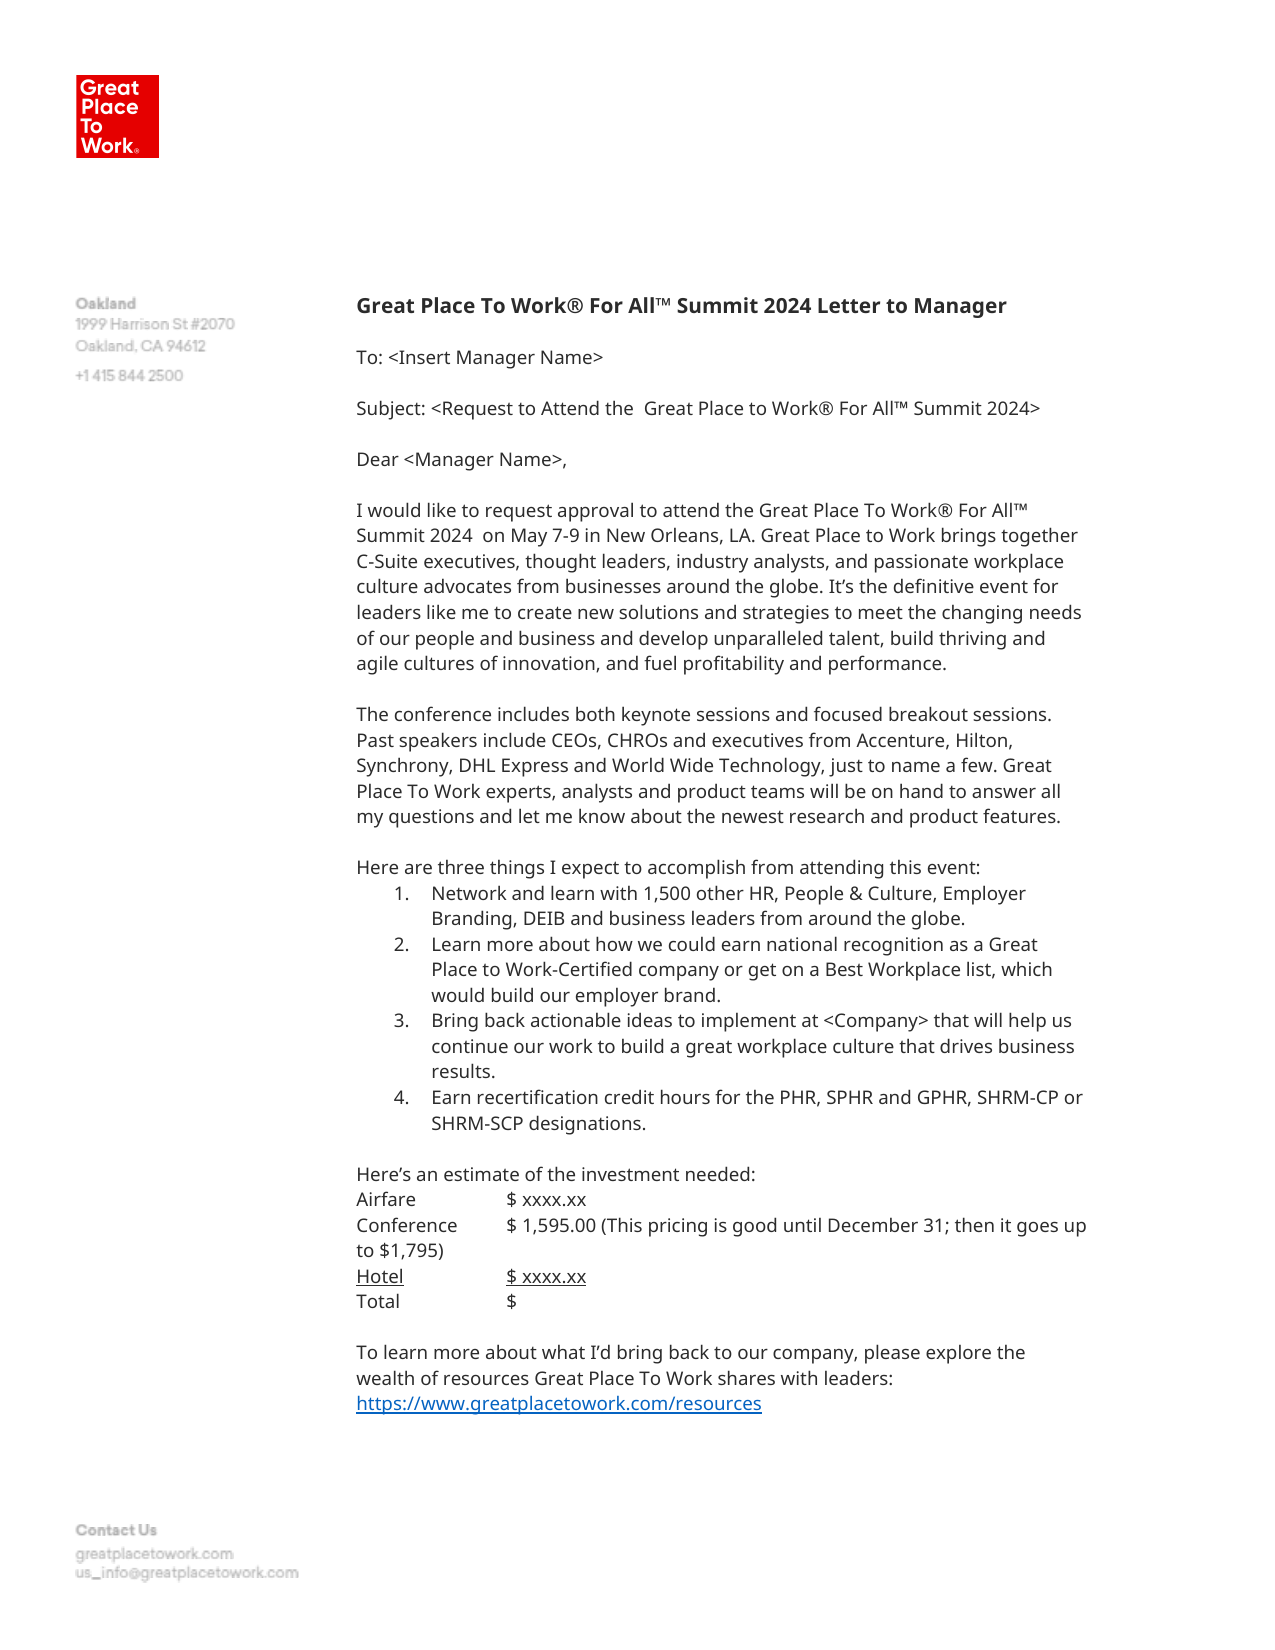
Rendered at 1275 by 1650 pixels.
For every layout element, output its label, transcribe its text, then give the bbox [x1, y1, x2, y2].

text To learn more about what I’d bring back to our company, please explore the wealth of resources Great Place To Work shares with leaders: https://www.greatplacetowork.com/resources [356, 1339, 1087, 1416]
text Total $ [356, 1288, 1087, 1314]
picture [76, 75, 159, 158]
text Subject: <Request to Attend the Great Place to Work® For All™ Summit 2024> [356, 395, 1087, 421]
text The conference includes both keynote sessions and focused breakout sessions. Past speakers include CEOs, CHROs and executives from Accenture, Hilton, Synchrony, DHL Express and World Wide Technology, just to name a few. Great Place To Work experts, analysts and product teams will be on hand to answer all my questions and let me know about the newest research and product features. [356, 701, 1087, 829]
text To: <Insert Manager Name> [356, 344, 1087, 395]
text I would like to request approval to attend the Great Place To Work® For All™ Summit 2024 on May 7-9 in New Orleans, LA. Great Place to Work brings together C-Suite executives, thought leaders, industry analysts, and passionate workplace culture advocates from businesses around the globe. It’s the definitive event for leaders like me to create new solutions and strategies to meet the changing needs of our people and business and develop unparalleled talent, build thriving and agile cultures of innovation, and fuel profitability and performance. [356, 497, 1087, 676]
list Network and learn with 1,500 other HR, People & Culture, Employer Branding, DEIB and business leaders from around the globe. [394, 880, 1087, 931]
text Here are three things I expect to accomplish from attending this event: [356, 854, 1087, 880]
list Learn more about how we could earn national recognition as a Great Place to Work-Certified company or get on a Best Workplace list, which would build our employer brand. [394, 931, 1087, 1008]
list Bring back actionable ideas to implement at <Company> that will help us continue our work to build a great workplace culture that drives business results. [394, 1008, 1087, 1084]
text Dear <Manager Name>, [356, 446, 1087, 472]
list Earn recertification credit hours for the PHR, SPHR and GPHR, SHRM-CP or SHRM-SCP designations. [394, 1084, 1087, 1135]
text Conference $ 1,595.00 (This pricing is good until December 31; then it goes up to $1,795) [356, 1212, 1087, 1263]
text Great Place To Work® For All™ Summit 2024 Letter to Manager [356, 292, 1087, 319]
text Hotel $ xxxx.xx [356, 1263, 1087, 1288]
text Here’s an estimate of the investment needed: [356, 1161, 1087, 1186]
text Airfare $ xxxx.xx [356, 1186, 1087, 1212]
